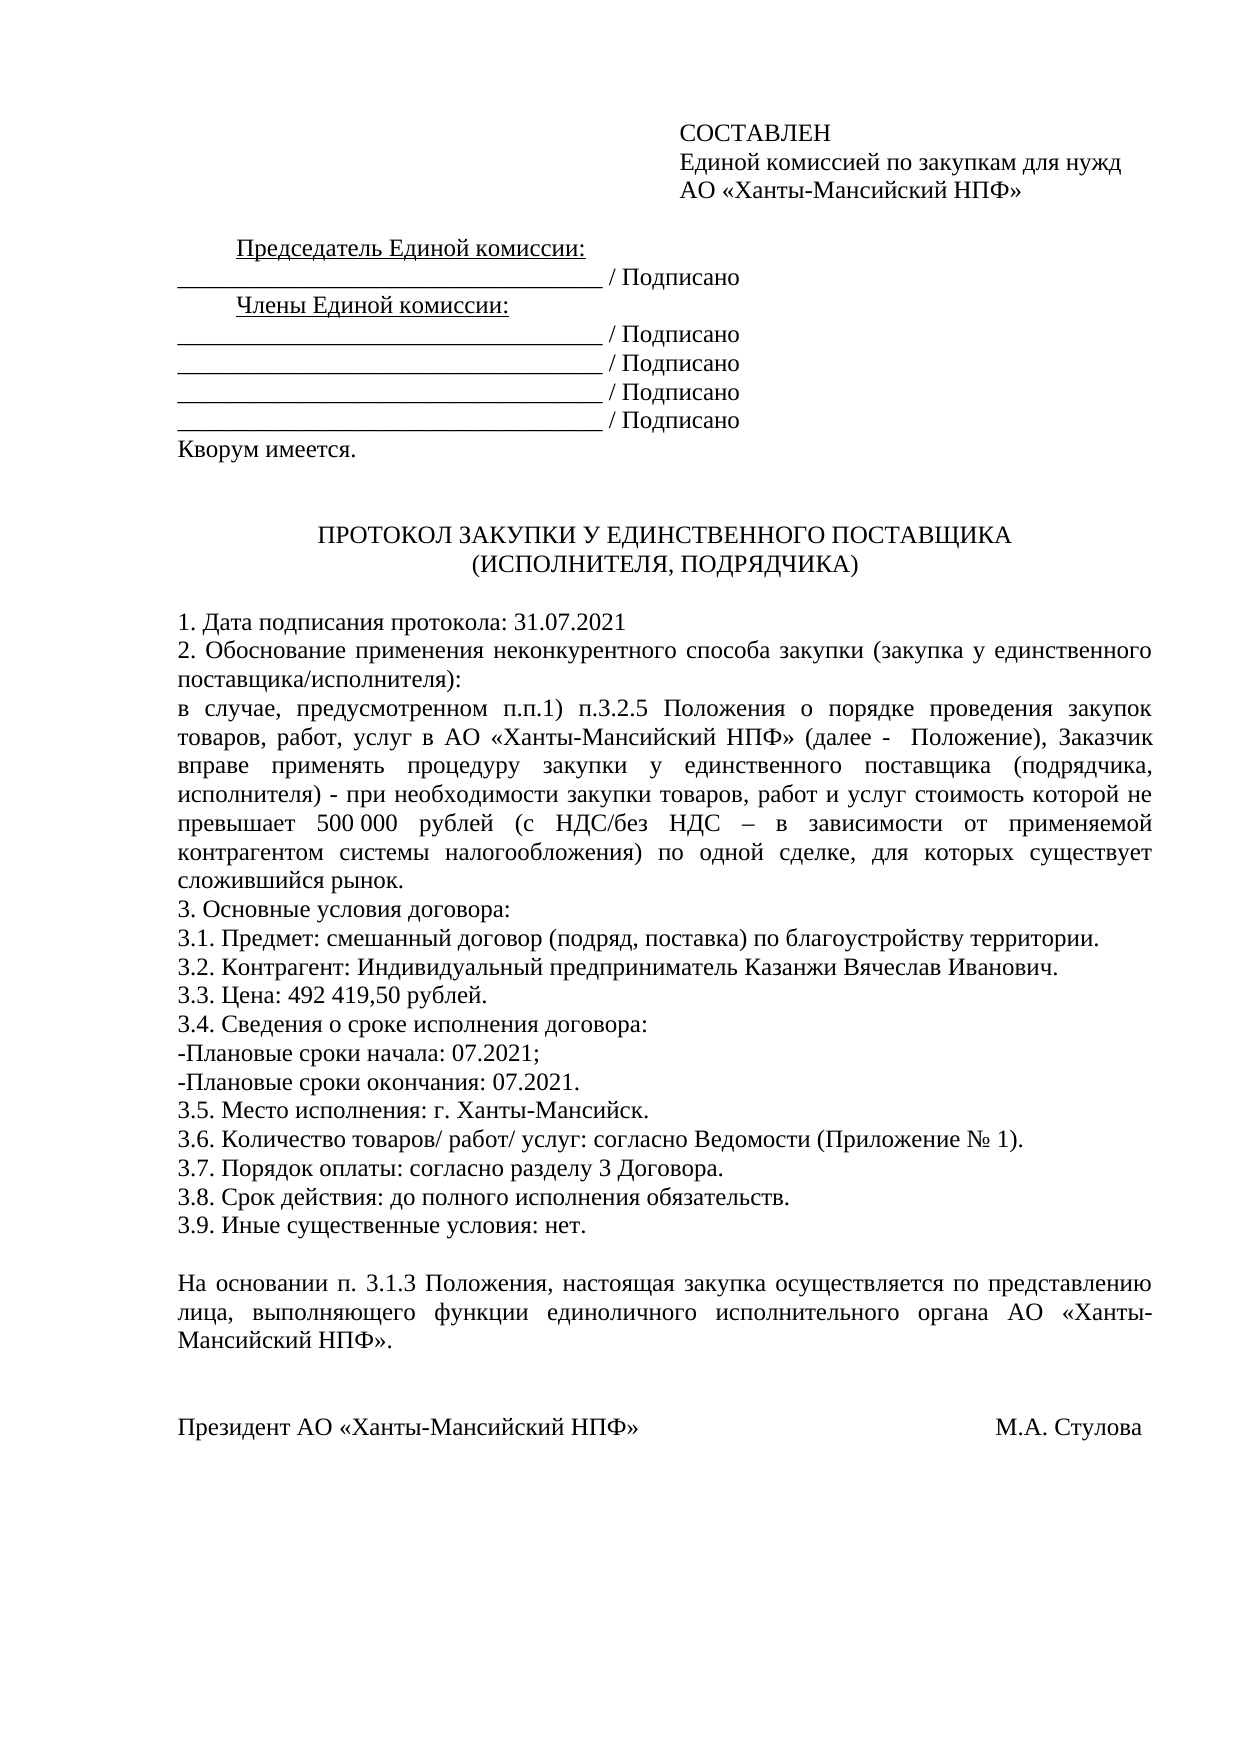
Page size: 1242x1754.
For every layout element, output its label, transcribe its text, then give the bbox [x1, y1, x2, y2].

text __________________________________ / Подписано [177, 406, 1153, 434]
text -Плановые сроки начала: 07.2021; [177, 1038, 1153, 1067]
text __________________________________ / Подписано [177, 348, 1153, 377]
text __________________________________ / Подписано [177, 262, 1153, 291]
text __________________________________ / Подписано [177, 377, 1153, 406]
text -Плановые сроки окончания: 07.2021. [177, 1067, 1153, 1096]
text ПРОТОКОЛ ЗАКУПКИ У ЕДИНСТВЕННОГО ПОСТАВЩИКА [177, 521, 1153, 549]
text АО «Ханты-Мансийский НПФ» [650, 176, 1153, 204]
text 3.7. Порядок оплаты: согласно разделу 3 Договора. [177, 1153, 1153, 1182]
text Председатель Единой комиссии: [177, 233, 1153, 262]
text 3.2. Контрагент: Индивидуальный предприниматель Казанжи Вячеслав Иванович. [177, 952, 1153, 981]
text 3.9. Иные существенные условия: нет. [177, 1211, 1153, 1239]
text 3.5. Место исполнения: г. Ханты-Мансийск. [177, 1096, 1153, 1124]
text Единой комиссией по закупкам для нужд [650, 147, 1153, 176]
text __________________________________ / Подписано [177, 319, 1153, 348]
text СОСТАВЛЕН [650, 118, 1153, 147]
text Кворум имеется. [177, 434, 1153, 463]
text 2. Обоснование применения неконкурентного способа закупки (закупка у единственного поставщика/исполнителя): [177, 636, 1153, 693]
text Члены Единой комиссии: [177, 291, 1153, 319]
text 3.8. Срок действия: до полного исполнения обязательств. [177, 1182, 1153, 1211]
text 3.6. Количество товаров/ работ/ услуг: согласно Ведомости (Приложение № 1). [177, 1124, 1153, 1153]
text 3.1. Предмет: смешанный договор (подряд, поставка) по благоустройству территории. [177, 923, 1153, 952]
text 3.4. Сведения о сроке исполнения договора: [177, 1009, 1153, 1038]
text На основании п. 3.1.3 Положения, настоящая закупка осуществляется по представлению лица, выполняющего функции единоличного исполнительного органа АО «Ханты-Мансийский НПФ». [177, 1268, 1153, 1354]
text 3. Основные условия договора: [177, 894, 1153, 923]
text в случае, предусмотренном п.п.1) п.3.2.5 Положения о порядке проведения закупок товаров, работ, услуг в АО «Ханты-Мансийский НПФ» (далее - Положение), Заказчик вправе применять процедуру закупки у единственного поставщика (подрядчика, исполнителя) - при необходимости закупки товаров, работ и услуг стоимость которой не превышает 500 000 рублей (с НДС/без НДС – в зависимости от применяемой контрагентом системы налогообложения) по одной сделке, для которых существует сложившийся рынок. [177, 693, 1153, 894]
text 1. Дата подписания протокола: 31.07.2021 [177, 607, 1153, 636]
text 3.3. Цена: 492 419,50 рублей. [177, 981, 1153, 1009]
text (ИСПОЛНИТЕЛЯ, ПОДРЯДЧИКА) [177, 549, 1153, 578]
text Президент АО «Ханты-Мансийский НПФ» М.А. Стулова [177, 1412, 1153, 1441]
